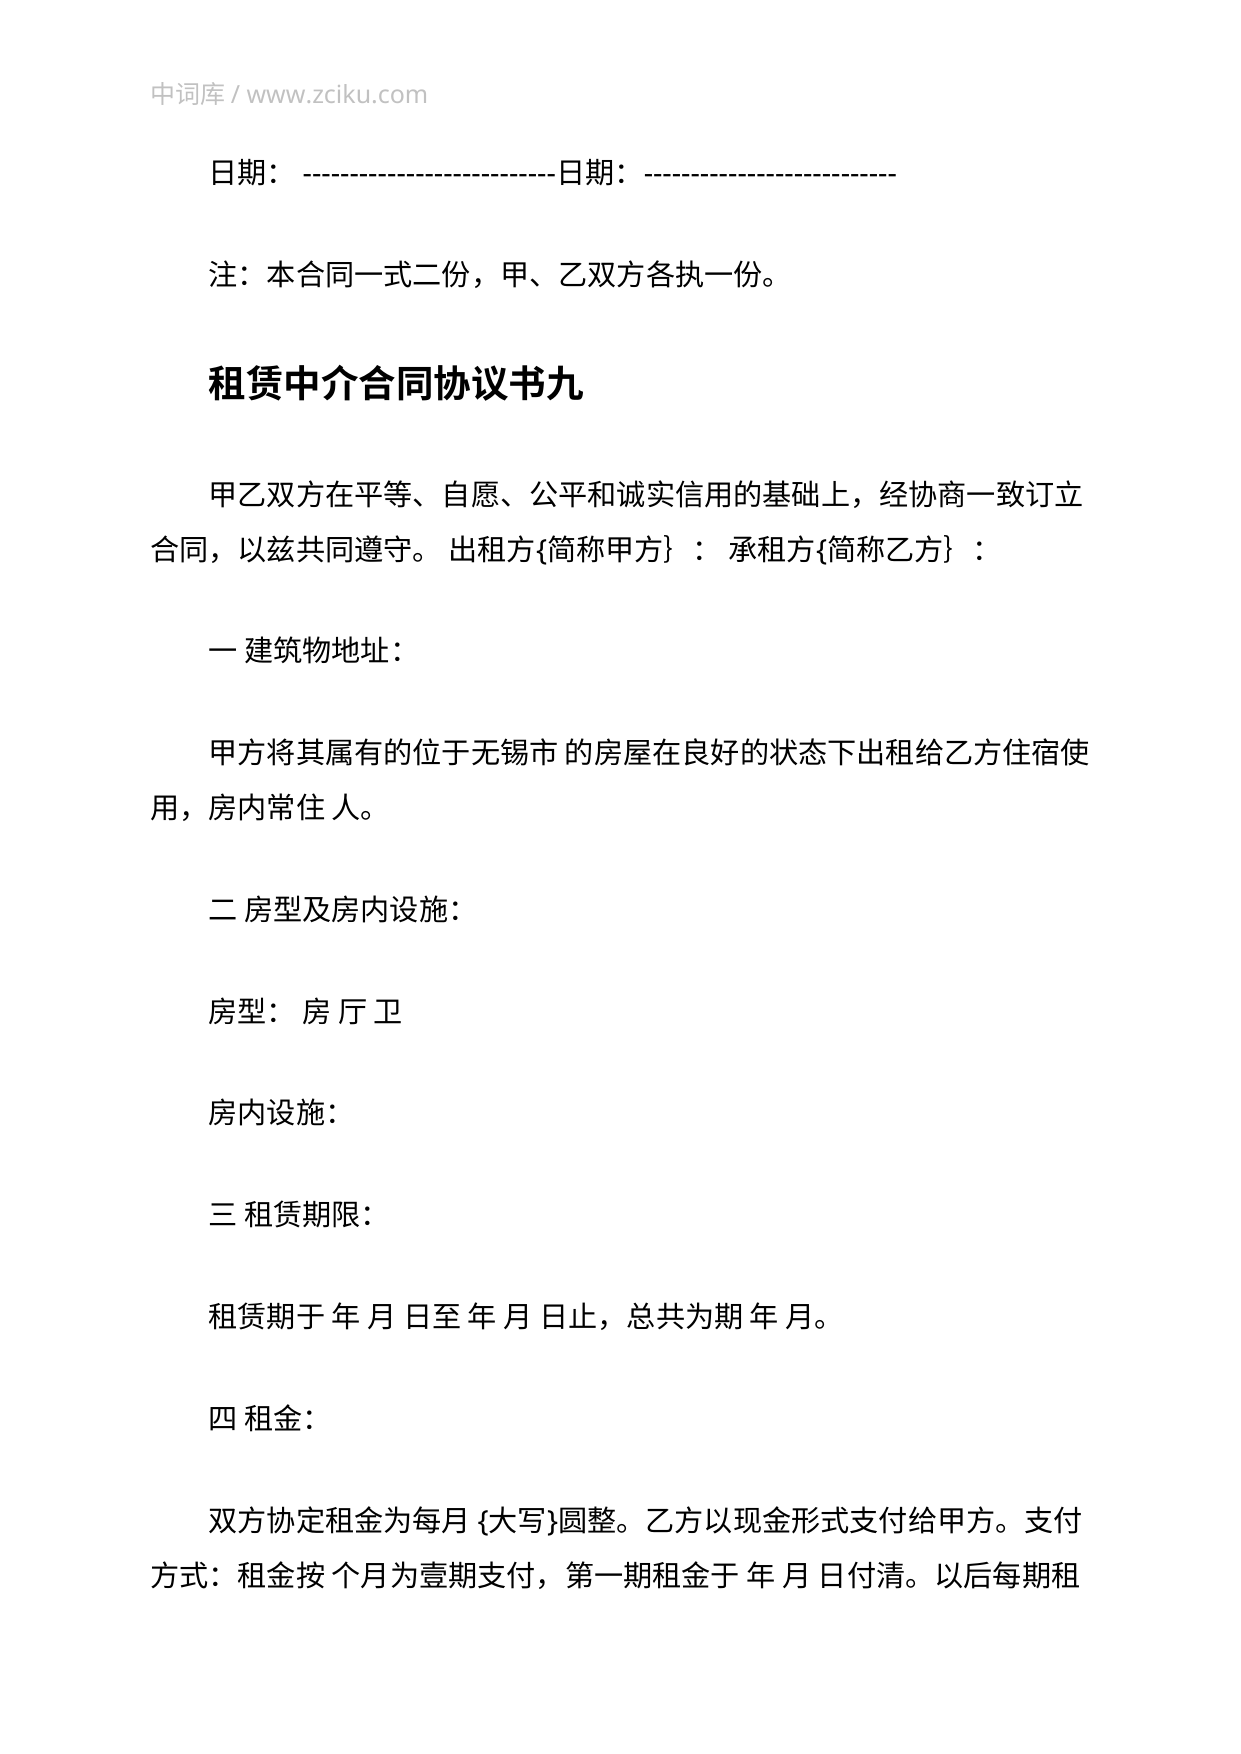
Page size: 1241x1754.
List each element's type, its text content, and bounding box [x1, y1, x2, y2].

text 甲方将其属有的位于无锡市 的房屋在良好的状态下出租给乙方住宿使用，房内常住 人。 [150, 730, 1090, 827]
text 房型： 房 厅 卫 [150, 988, 1090, 1031]
text 一 建筑物地址： [150, 628, 1090, 670]
text 租赁中介合同协议书九 [150, 354, 1090, 408]
text 注：本合同一式二份，甲、乙双方各执一份。 [150, 252, 1090, 294]
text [150, 1497, 1090, 1594]
text 房内设施： [150, 1090, 1090, 1132]
text 甲乙双方在平等、自愿、公平和诚实信用的基础上，经协商一致订立合同，以兹共同遵守。 出租方{简称甲方｝： 承租方{简称乙方｝： [150, 471, 1090, 568]
text 日期： ---------------------------日期：--------------------------- [150, 150, 1090, 192]
text 租赁期于 年 月 日至 年 月 日止，总共为期 年 月。 [150, 1293, 1090, 1336]
text 三 租赁期限： [150, 1192, 1090, 1234]
text 四 租金： [150, 1395, 1090, 1438]
text 二 房型及房内设施： [150, 886, 1090, 929]
